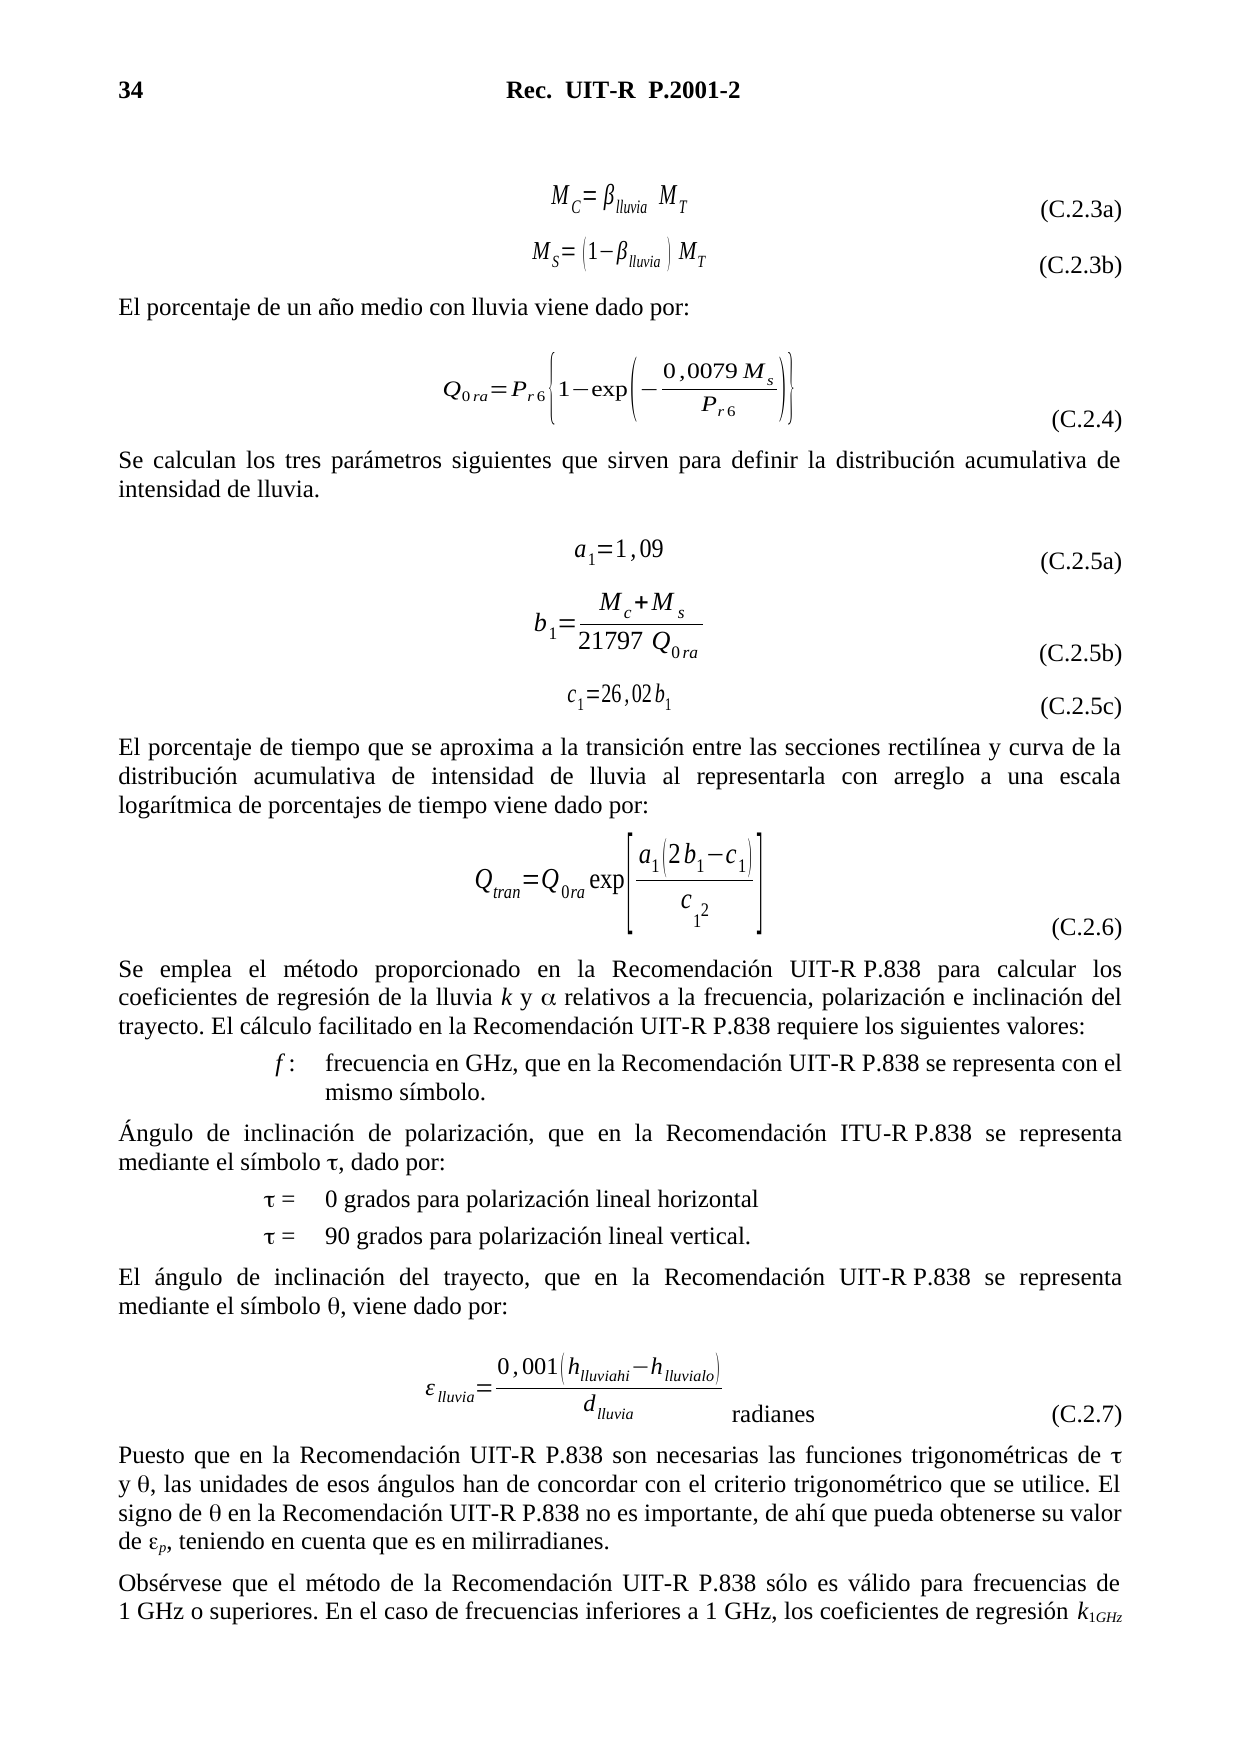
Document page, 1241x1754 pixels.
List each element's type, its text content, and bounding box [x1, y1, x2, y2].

text El porcentaje de un año medio con lluvia viene dado por: [118, 292, 1122, 320]
text Ángulo de inclinación de polarización, que en la Recomendación ITU-R P.838 se representa mediante el símbolo , dado por: [118, 1118, 1122, 1176]
text Se emplea el método proporcionado en la Recomendación UIT-R P.838 para calcular los coeficientes de regresión de la lluvia k y relativos a la frecuencia, polarización e inclinación del trayecto. El cálculo facilitado en la Recomendación UIT-R P.838 requiere los siguientes valores: [118, 954, 1122, 1040]
text El ángulo de inclinación del trayecto, que en la Recomendación UIT-R P.838 se representa mediante el símbolo , viene dado por: [118, 1262, 1122, 1320]
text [118, 1568, 1122, 1625]
text Puesto que en la Recomendación UIT-R P.838 son necesarias las funciones trigonométricas de y , las unidades de esos ángulos han de concordar con el criterio trigonométrico que se utilice. El signo de en la Recomendación UIT-R P.838 no es importante, de ahí que pueda obtenerse su valor de p, teniendo en cuenta que es en milirradianes. [118, 1440, 1122, 1555]
text radianes (C.2.7) [118, 1352, 1122, 1428]
text = 90 grados para polarización lineal vertical. [118, 1221, 1122, 1250]
text = 0 grados para polarización lineal horizontal [118, 1184, 1122, 1213]
text (C.2.5a) [118, 534, 1122, 575]
text Se calculan los tres parámetros siguientes que sirven para definir la distribución acumulativa de intensidad de lluvia. [118, 445, 1122, 502]
text f : frecuencia en GHz, que en la Recomendación UIT-R P.838 se representa con el mismo símbolo. [118, 1048, 1122, 1106]
text (C.2.3b) [118, 236, 1122, 279]
text (C.2.6) [118, 831, 1122, 941]
text (C.2.5b) [118, 587, 1122, 666]
text El porcentaje de tiempo que se aproxima a la transición entre las secciones rectilínea y curva de la distribución acumulativa de intensidad de lluvia al representarla con arreglo a una escala logarítmica de porcentajes de tiempo viene dado por: [118, 732, 1122, 818]
text (C.2.3a) [118, 179, 1122, 223]
text (C.2.4) [118, 352, 1122, 432]
text (C.2.5c) [118, 679, 1122, 720]
